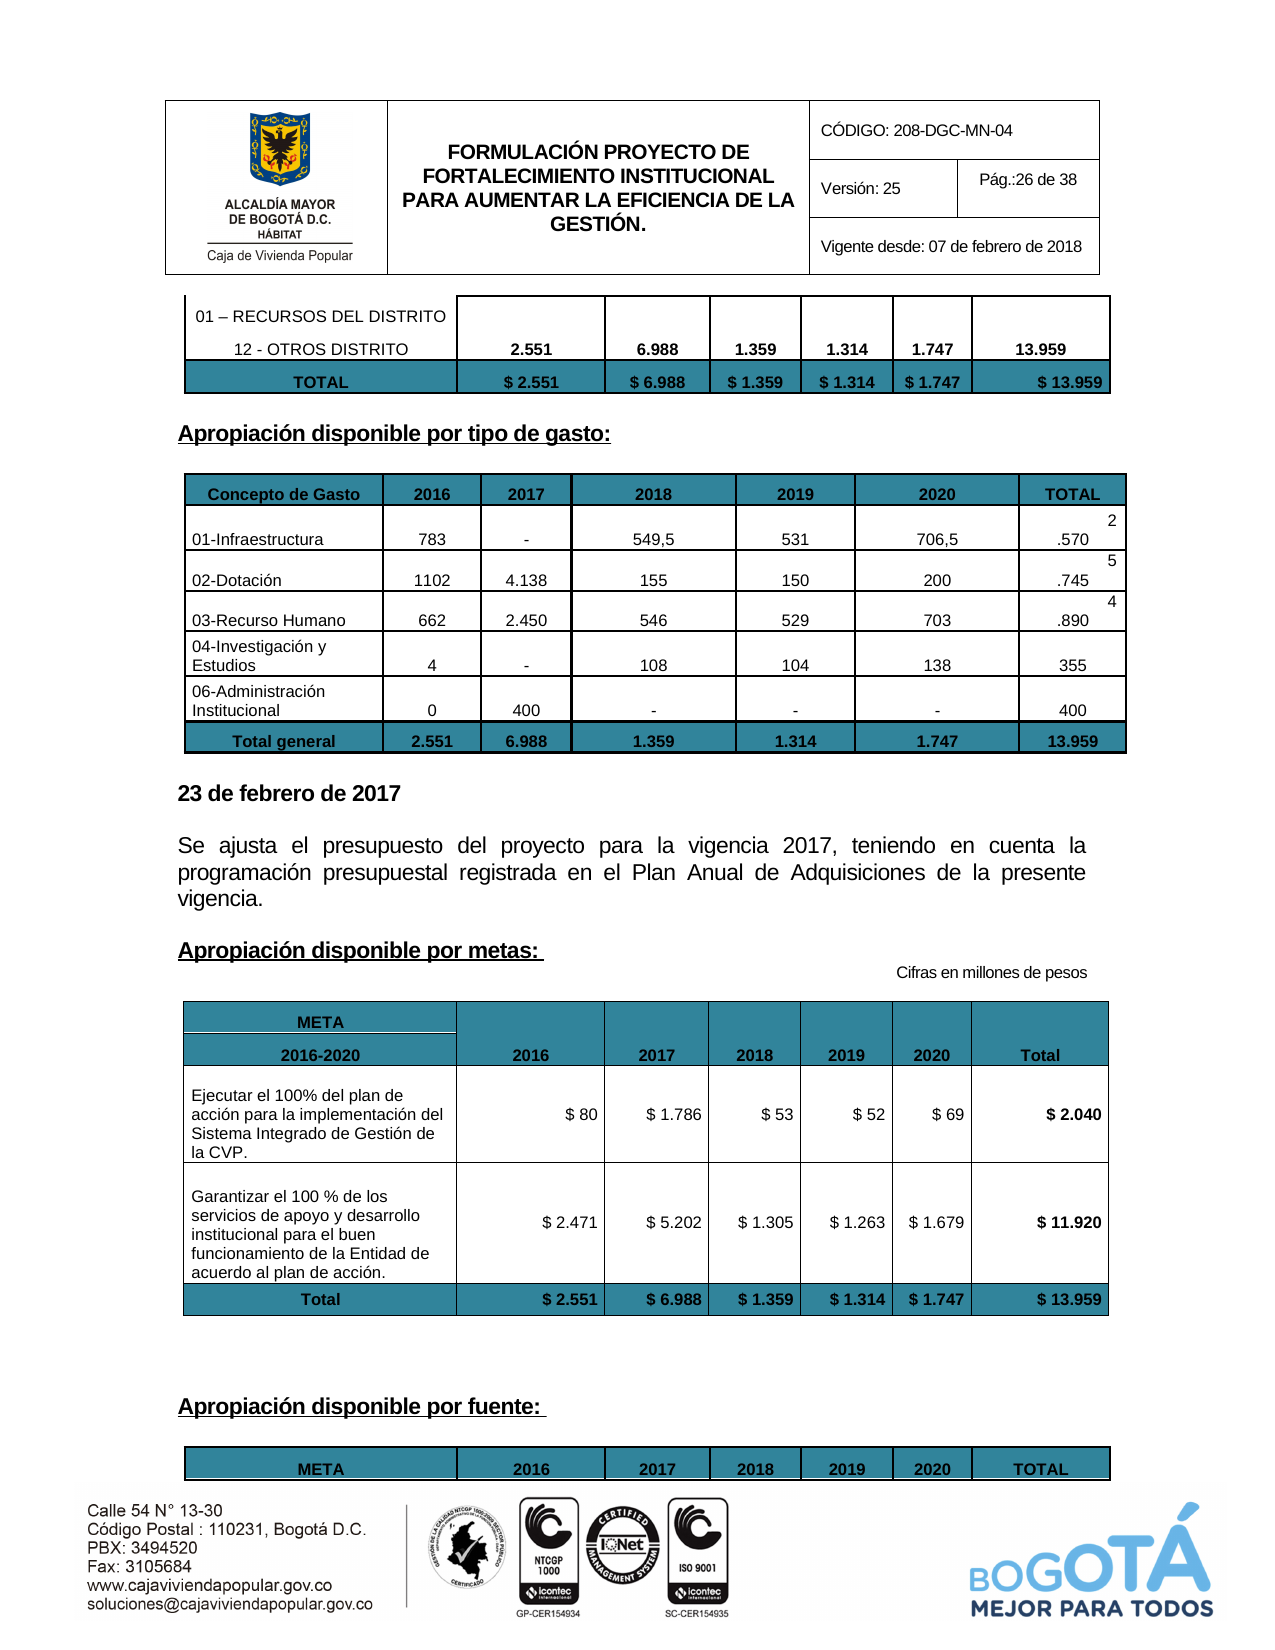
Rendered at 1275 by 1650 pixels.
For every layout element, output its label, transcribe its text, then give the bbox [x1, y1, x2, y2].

table_cell $ 5.202 [605, 1163, 708, 1282]
table_cell $ 6.988 [605, 1284, 708, 1315]
table_cell 4.890 [1020, 592, 1125, 630]
table_cell Ejecutar el 100% del plan de acción para la implementación del Sistema Integrado de Gestión de la CVP. [184, 1066, 456, 1162]
table_header TOTAL [973, 1448, 1109, 1478]
table_cell $ 11.920 [972, 1163, 1108, 1282]
table_cell $ 80 [457, 1066, 604, 1162]
text Cifras en millones de pesos [177, 963, 1088, 982]
table_cell - [482, 506, 570, 549]
table_cell 1.314 [737, 723, 854, 751]
table_header 2016 [458, 1448, 604, 1478]
table_cell 2.450 [482, 592, 570, 630]
table_cell $ 1.359 [709, 1284, 800, 1315]
table_cell 783 [384, 506, 480, 549]
table_cell $ 1.786 [605, 1066, 708, 1162]
table_cell 04-Investigación y Estudios [186, 632, 382, 675]
table_cell 13.959 [973, 297, 1109, 359]
table_cell $ 1.263 [801, 1163, 892, 1282]
table_cell $ 13.959 [973, 361, 1109, 392]
table_cell 01-Infraestructura [186, 506, 382, 549]
table_cell 355 [1020, 632, 1125, 675]
table_cell Total [184, 1284, 456, 1315]
table_cell 2.551 [458, 297, 604, 359]
table_cell $ 1.747 [894, 361, 971, 392]
table_cell 2016-2020 [184, 1034, 456, 1065]
table_cell $ 1.305 [709, 1163, 800, 1282]
table_cell 2.551 [384, 723, 480, 751]
table_cell $ 1.314 [801, 1284, 892, 1315]
table_cell 108 [573, 632, 735, 675]
table_cell 5.745 [1020, 551, 1125, 589]
table_cell 703 [856, 592, 1018, 630]
table_header 2020 [893, 1002, 971, 1065]
table_cell 549,5 [573, 506, 735, 549]
table_header META [184, 1002, 456, 1032]
table_cell 200 [856, 551, 1018, 589]
table_cell 1.747 [856, 723, 1018, 751]
table_header META [186, 1448, 456, 1478]
table_cell 531 [737, 506, 854, 549]
table_cell 01 – RECURSOS DEL DISTRITO [186, 295, 456, 326]
table_cell 13.959 [1020, 723, 1125, 751]
table_cell 104 [737, 632, 854, 675]
table_header 2017 [605, 1002, 708, 1065]
text Apropiación disponible por fuente: [177, 1393, 1088, 1419]
table_header Concepto de Gasto [186, 475, 382, 504]
table_cell - [482, 632, 570, 675]
table_cell $ 2.471 [457, 1163, 604, 1282]
table_cell 155 [573, 551, 735, 589]
table_cell $ 6.988 [606, 361, 709, 392]
table_cell 0 [384, 677, 480, 720]
table_header 2020 [894, 1448, 971, 1478]
table_cell $ 69 [893, 1066, 971, 1162]
table_cell Garantizar el 100 % de los servicios de apoyo y desarrollo institucional para el buen funcionamiento de la Entidad de acuerdo al plan de acción. [184, 1163, 456, 1282]
table_cell 1102 [384, 551, 480, 589]
text Apropiación disponible por tipo de gasto: [177, 420, 1088, 447]
table_cell 06-Administración Institucional [186, 677, 382, 720]
table_header 2016 [457, 1002, 604, 1065]
table_cell 4.138 [482, 551, 570, 589]
table_header 2018 [573, 475, 735, 504]
table_cell 6.988 [482, 723, 570, 751]
table_cell 662 [384, 592, 480, 630]
table_cell $ 52 [801, 1066, 892, 1162]
table_cell 1.747 [894, 297, 971, 359]
text Apropiación disponible por metas: [177, 937, 1088, 963]
table_header TOTAL [1020, 475, 1125, 504]
text 23 de febrero de 2017 [177, 780, 1088, 806]
table_cell $ 1.359 [711, 361, 800, 392]
table_cell - [737, 677, 854, 720]
picture [207, 112, 353, 263]
table_cell 02-Dotación [186, 551, 382, 589]
table_header 2019 [801, 1002, 892, 1065]
table_cell 1.359 [573, 723, 735, 751]
table_cell 4 [384, 632, 480, 675]
table_cell 400 [482, 677, 570, 720]
table_cell 03-Recurso Humano [186, 592, 382, 630]
table_cell $ 1.679 [893, 1163, 971, 1282]
table_header 2020 [856, 475, 1018, 504]
table_header 2018 [711, 1448, 800, 1478]
table_cell 706,5 [856, 506, 1018, 549]
table_cell 150 [737, 551, 854, 589]
table_header 2016 [384, 475, 480, 504]
table_cell $ 13.959 [972, 1284, 1108, 1315]
table_cell TOTAL [186, 361, 456, 392]
table_cell 1.359 [711, 297, 800, 359]
table_header 2018 [709, 1002, 800, 1065]
table_header 2017 [482, 475, 570, 504]
table_header 2019 [802, 1448, 892, 1478]
table_cell 138 [856, 632, 1018, 675]
table_cell $ 1.314 [802, 361, 892, 392]
table_cell Total general [186, 723, 382, 751]
table_header 2017 [606, 1448, 709, 1478]
table_cell $ 2.551 [457, 1284, 604, 1315]
table_cell 6.988 [606, 297, 709, 359]
table_cell 400 [1020, 677, 1125, 720]
table_cell $ 1.747 [893, 1284, 971, 1315]
table_cell $ 2.040 [972, 1066, 1108, 1162]
table_cell 12 - OTROS DISTRITO [186, 326, 456, 359]
picture [73, 1482, 1227, 1621]
table_cell - [856, 677, 1018, 720]
table_cell 1.314 [802, 297, 892, 359]
table_header 2019 [737, 475, 854, 504]
table_cell 546 [573, 592, 735, 630]
table_cell 2.570 [1020, 506, 1125, 549]
table_header Total [972, 1002, 1108, 1065]
table_cell 529 [737, 592, 854, 630]
table_cell - [573, 677, 735, 720]
table_cell $ 53 [709, 1066, 800, 1162]
table_cell $ 2.551 [458, 361, 604, 392]
text Se ajusta el presupuesto del proyecto para la vigencia 2017, teniendo en cuenta la programación presupuestal registrada en el Plan Anual de Adquisiciones de la presente vigencia. [177, 832, 1088, 912]
